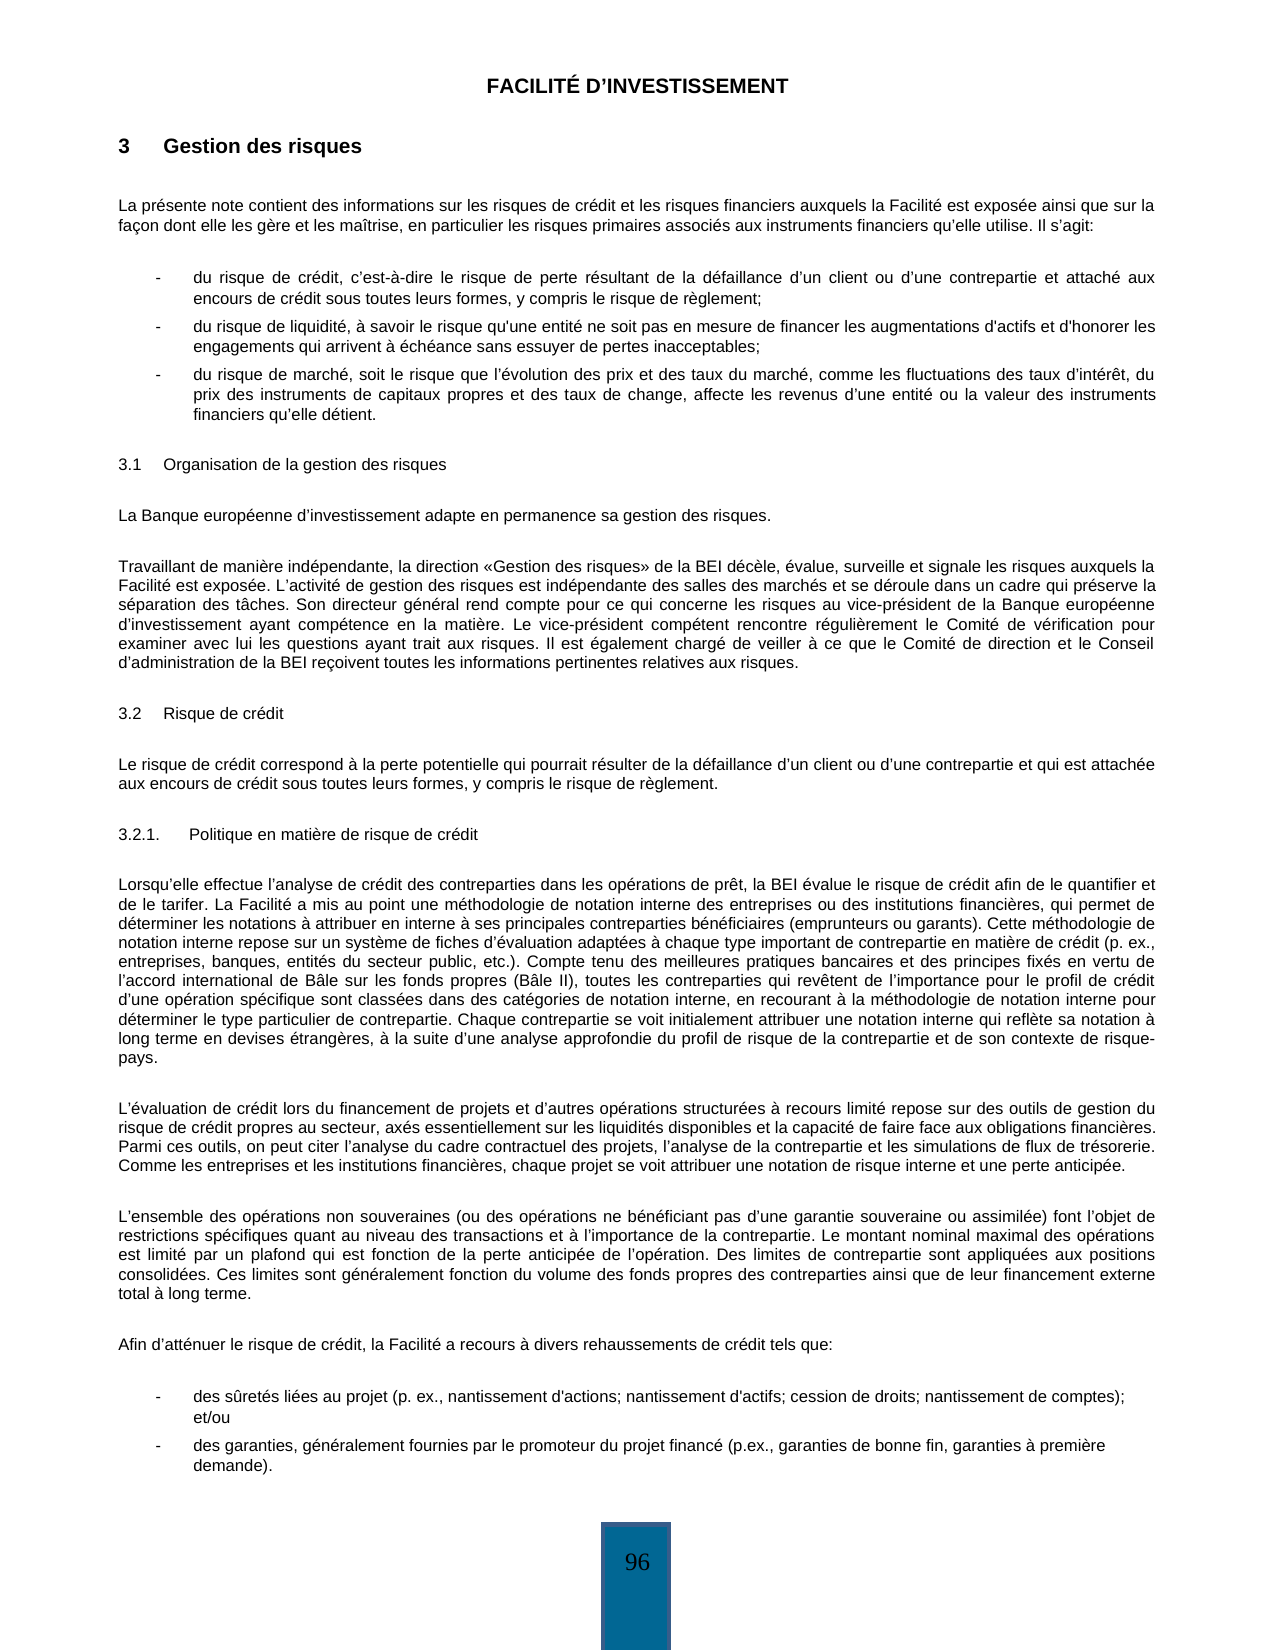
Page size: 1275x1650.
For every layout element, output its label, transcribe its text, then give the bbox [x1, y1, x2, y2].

text Afin d’atténuer le risque de crédit, la Facilité a recours à divers rehaussements de crédit tels que: [118, 1334, 1157, 1353]
title Politique en matière de risque de crédit [118, 824, 1157, 843]
list des garanties, généralement fournies par le promoteur du projet financé (p.ex., garanties de bonne fin, garanties à première demande). [155, 1433, 1157, 1475]
text L’ensemble des opérations non souveraines (ou des opérations ne bénéficiant pas d’une garantie souveraine ou assimilée) font l’objet de restrictions spécifiques quant au niveau des transactions et à l’importance de la contrepartie. Le montant nominal maximal des opérations est limité par un plafond qui est fonction de la perte anticipée de l’opération. Des limites de contrepartie sont appliquées aux positions consolidées. Ces limites sont généralement fonction du volume des fonds propres des contreparties ainsi que de leur financement externe total à long terme. [118, 1207, 1157, 1303]
title Risque de crédit [118, 703, 1157, 723]
text Lorsqu’elle effectue l’analyse de crédit des contreparties dans les opérations de prêt, la BEI évalue le risque de crédit afin de le quantifier et de le tarifer. La Facilité a mis au point une méthodologie de notation interne des entreprises ou des institutions financières, qui permet de déterminer les notations à attribuer en interne à ses principales contreparties bénéficiaires (emprunteurs ou garants). Cette méthodologie de notation interne repose sur un système de fiches d’évaluation adaptées à chaque type important de contrepartie en matière de crédit (p. ex., entreprises, banques, entités du secteur public, etc.). Compte tenu des meilleures pratiques bancaires et des principes fixés en vertu de l’accord international de Bâle sur les fonds propres (Bâle II), toutes les contreparties qui revêtent de l’importance pour le profil de crédit d’une opération spécifique sont classées dans des catégories de notation interne, en recourant à la méthodologie de notation interne pour déterminer le type particulier de contrepartie. Chaque contrepartie se voit initialement attribuer une notation interne qui reflète sa notation à long terme en devises étrangères, à la suite d’une analyse approfondie du profil de risque de la contrepartie et de son contexte de risque-pays. [118, 875, 1157, 1067]
text L’évaluation de crédit lors du financement de projets et d’autres opérations structurées à recours limité repose sur des outils de gestion du risque de crédit propres au secteur, axés essentiellement sur les liquidités disponibles et la capacité de faire face aux obligations financières. Parmi ces outils, on peut citer l’analyse du cadre contractuel des projets, l’analyse de la contrepartie et les simulations de flux de trésorerie. Comme les entreprises et les institutions financières, chaque projet se voit attribuer une notation de risque interne et une perte anticipée. [118, 1098, 1157, 1175]
list des sûretés liées au projet (p. ex., nantissement d'actions; nantissement d'actifs; cession de droits; nantissement de comptes); et/ou [155, 1385, 1157, 1427]
list du risque de liquidité, à savoir le risque qu'une entité ne soit pas en mesure de financer les augmentations d'actifs et d'honorer les engagements qui arrivent à échéance sans essuyer de pertes inacceptables; [155, 314, 1157, 356]
list La présente note contient des informations sur les risques de crédit et les risques financiers auxquels la Facilité est exposée ainsi que sur la façon dont elle les gère et les maîtrise, en particulier les risques primaires associés aux instruments financiers qu’elle utilise. Il s’agit: [118, 196, 1157, 234]
list 3 Gestion des risques [118, 134, 1157, 158]
list Travaillant de manière indépendante, la direction «Gestion des risques» de la BEI décèle, évalue, surveille et signale les risques auxquels la Facilité est exposée. L’activité de gestion des risques est indépendante des salles des marchés et se déroule dans un cadre qui préserve la séparation des tâches. Son directeur général rend compte pour ce qui concerne les risques au vice-président de la Banque européenne d’investissement ayant compétence en la matière. Le vice-président compétent rencontre régulièrement le Comité de vérification pour examiner avec lui les questions ayant trait aux risques. Il est également chargé de veiller à ce que le Comité de direction et le Conseil d’administration de la BEI reçoivent toutes les informations pertinentes relatives aux risques. [118, 557, 1157, 672]
text Le risque de crédit correspond à la perte potentielle qui pourrait résulter de la défaillance d’un client ou d’une contrepartie et qui est attachée aux encours de crédit sous toutes leurs formes, y compris le risque de règlement. [118, 754, 1157, 793]
list La Banque européenne d’investissement adapte en permanence sa gestion des risques. [118, 506, 1157, 525]
list du risque de crédit, c’est-à-dire le risque de perte résultant de la défaillance d’un client ou d’une contrepartie et attaché aux encours de crédit sous toutes leurs formes, y compris le risque de règlement; [155, 266, 1157, 308]
title Organisation de la gestion des risques [118, 455, 1157, 474]
list du risque de marché, soit le risque que l’évolution des prix et des taux du marché, comme les fluctuations des taux d’intérêt, du prix des instruments de capitaux propres et des taux de change, affecte les revenus d’une entité ou la valeur des instruments financiers qu’elle détient. [155, 362, 1157, 423]
